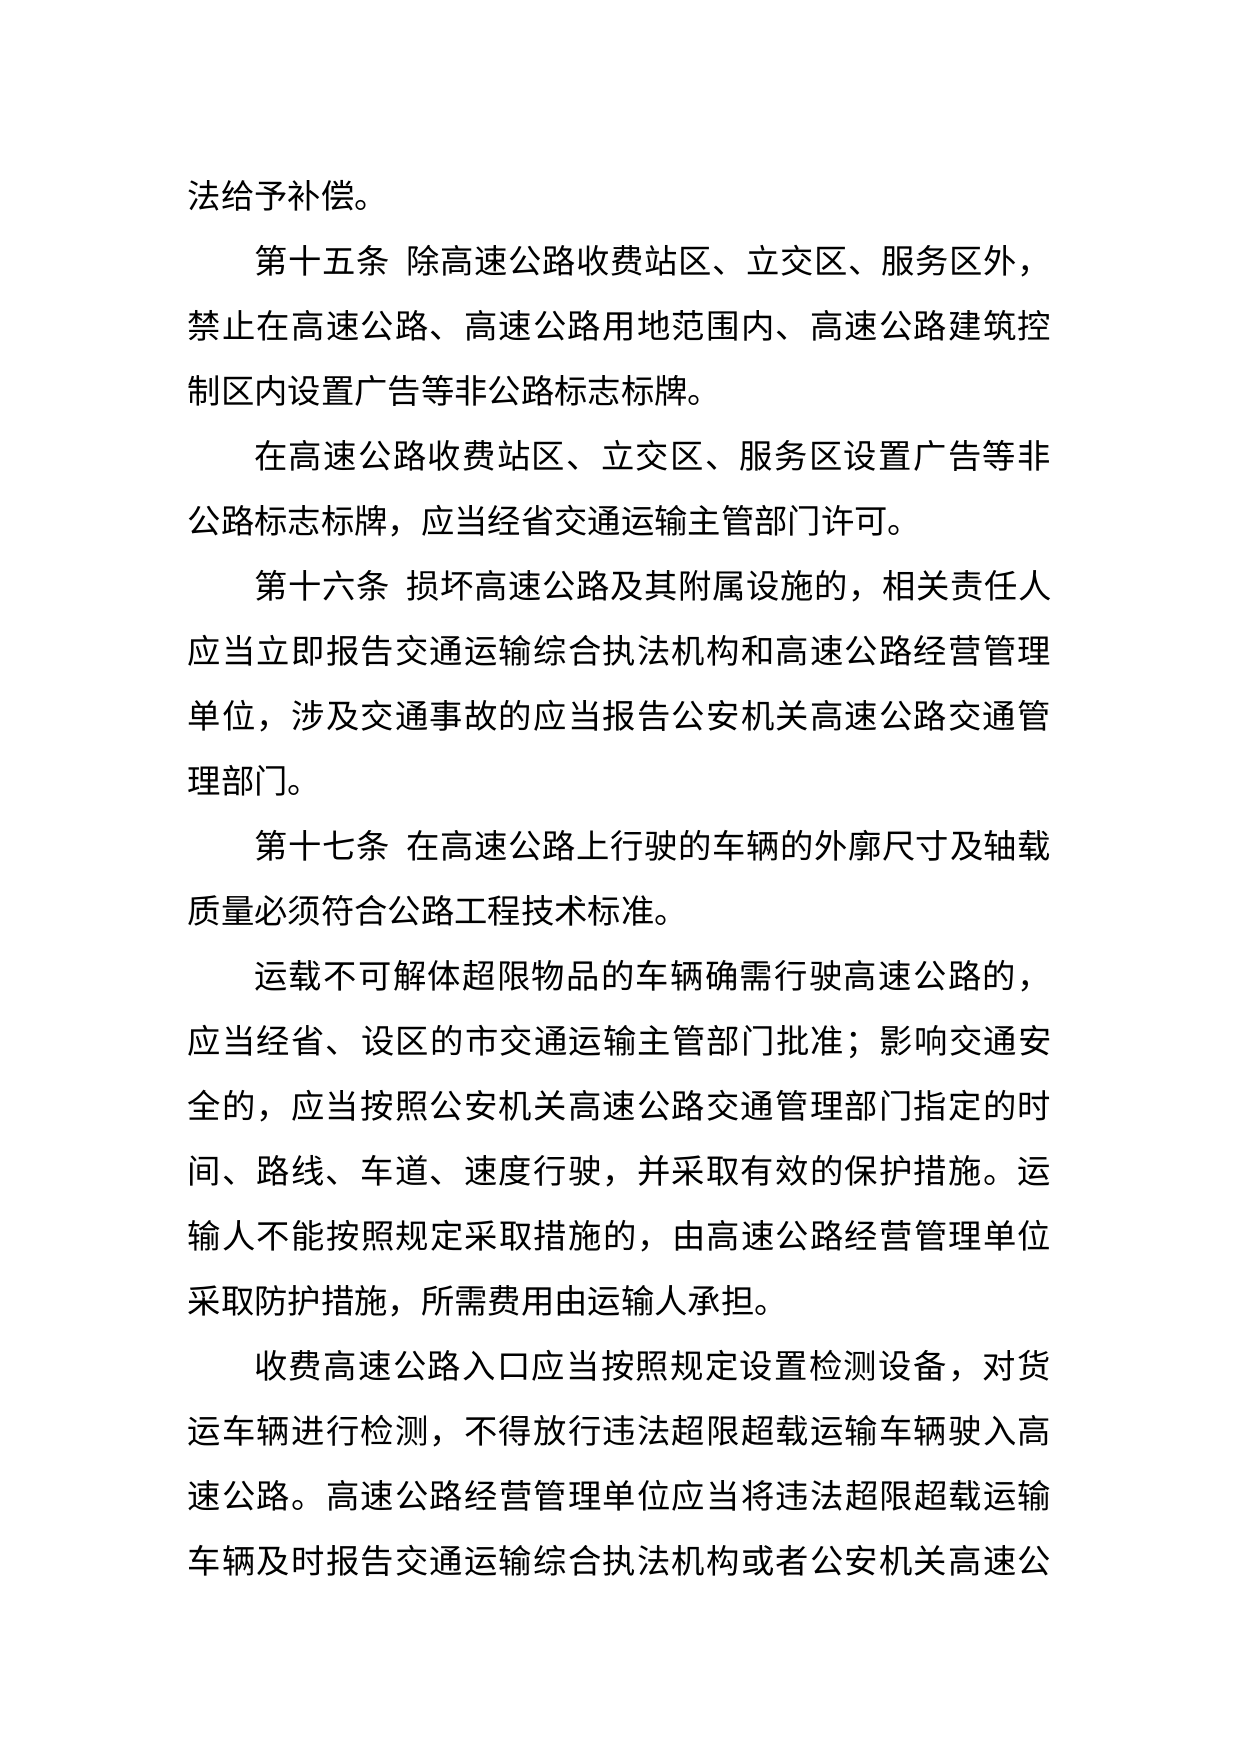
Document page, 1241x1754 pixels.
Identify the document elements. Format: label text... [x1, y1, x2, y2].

text 第十七条 在高速公路上行驶的车辆的外廓尺寸及轴载质量必须符合公路工程技术标准。 [187, 812, 1053, 942]
text 第十六条 损坏高速公路及其附属设施的，相关责任人应当立即报告交通运输综合执法机构和高速公路经营管理单位，涉及交通事故的应当报告公安机关高速公路交通管理部门。 [187, 552, 1053, 812]
text 第十五条 除高速公路收费站区、立交区、服务区外，禁止在高速公路、高速公路用地范围内、高速公路建筑控制区内设置广告等非公路标志标牌。 [187, 227, 1053, 422]
text 在高速公路收费站区、立交区、服务区设置广告等非公路标志标牌，应当经省交通运输主管部门许可。 [187, 422, 1053, 552]
text 运载不可解体超限物品的车辆确需行驶高速公路的，应当经省、设区的市交通运输主管部门批准；影响交通安全的，应当按照公安机关高速公路交通管理部门指定的时间、路线、车道、速度行驶，并采取有效的保护措施。运输人不能按照规定采取措施的，由高速公路经营管理单位采取防护措施，所需费用由运输人承担。 [187, 942, 1053, 1332]
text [187, 1332, 1053, 1592]
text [187, 162, 1053, 227]
